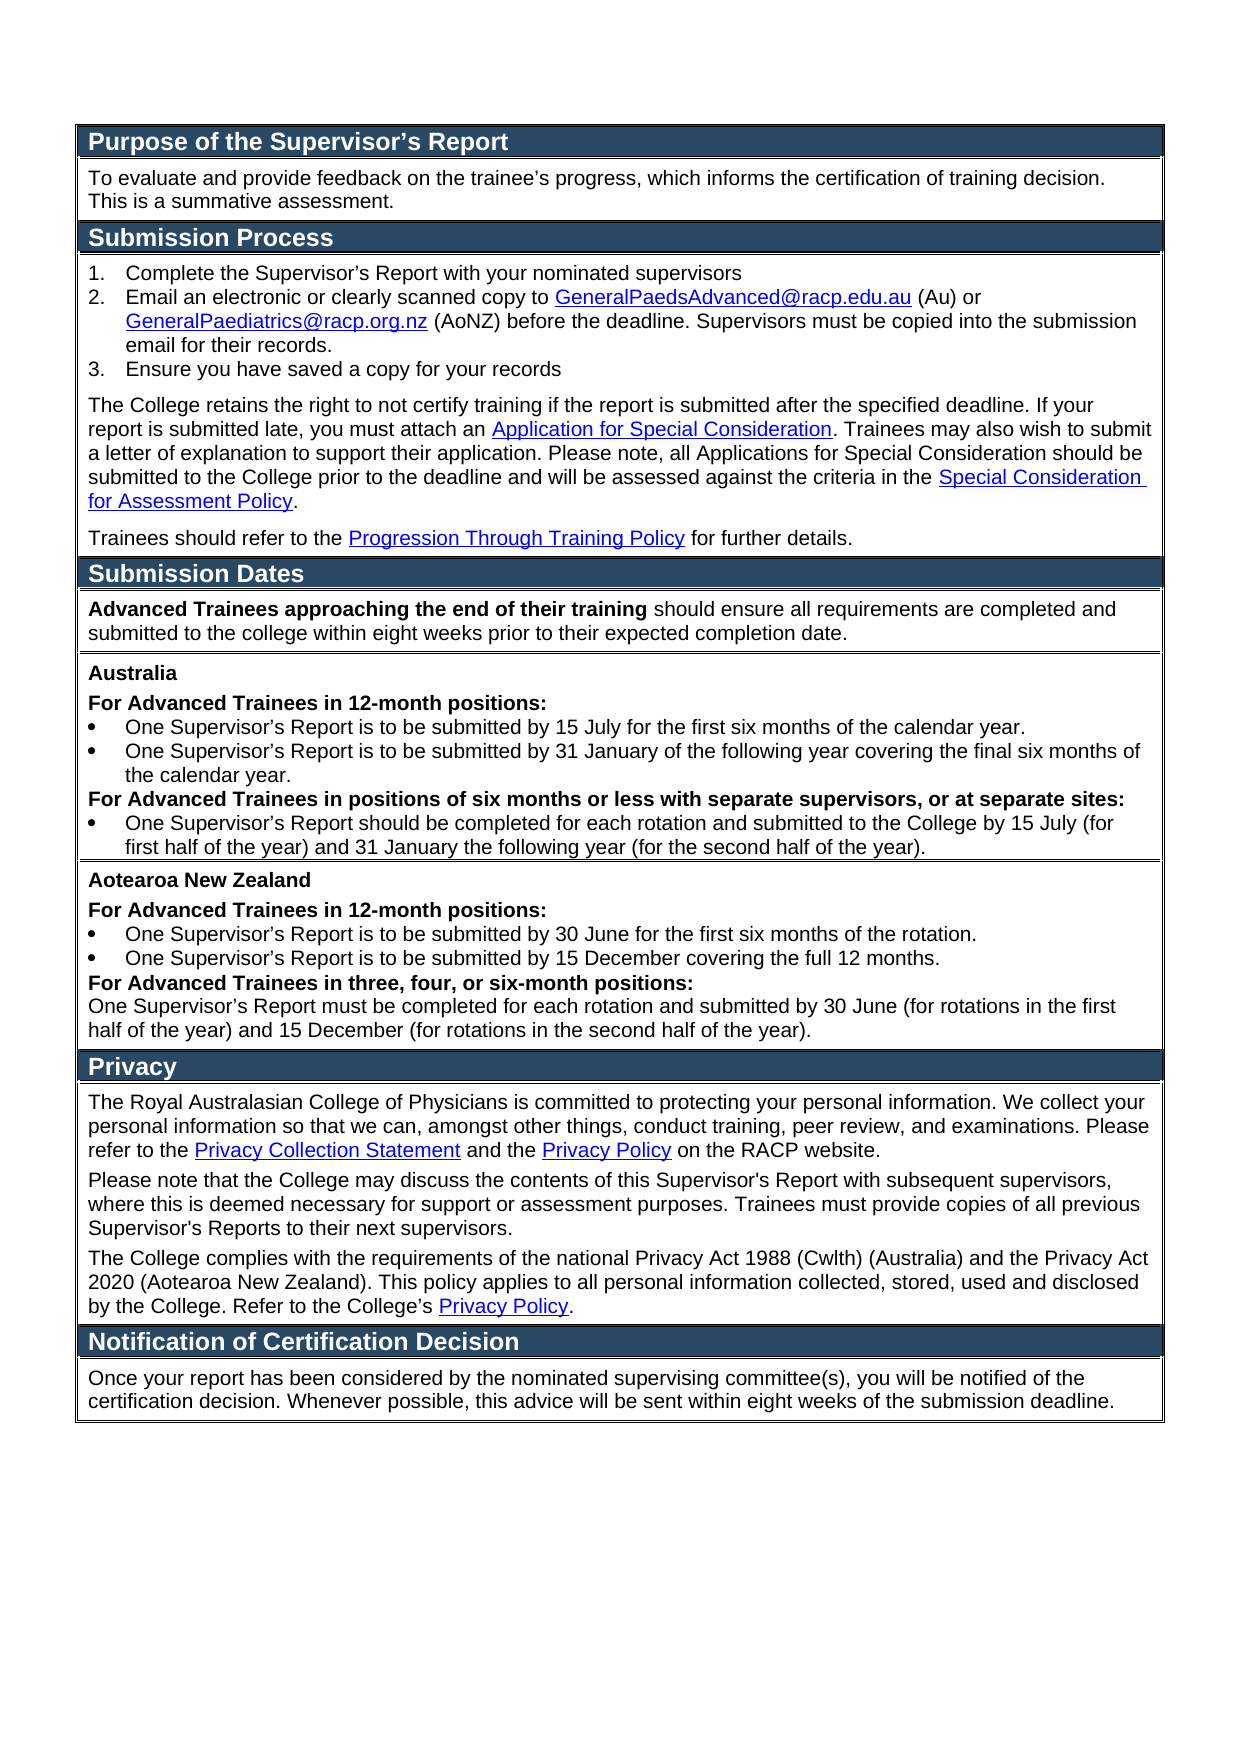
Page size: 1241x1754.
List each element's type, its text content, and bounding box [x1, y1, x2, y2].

table_cell Once your report has been considered by the nominated supervising committee(s), you will be notified of the certification decision. Whenever possible, this advice will be sent within eight weeks of the submission deadline. [77, 1356, 1164, 1419]
table_cell Notification of Certification Decision [77, 1324, 1164, 1356]
table_cell Submission Dates [78, 556, 1162, 587]
table_cell Privacy [78, 1049, 1162, 1080]
table_cell For Advanced Trainees in 12-month positions: One Supervisor’s Report is to be submitted by 15 July for the first six months of the calendar year. One Supervisor’s Report is to be submitted by 31 January of the following year covering the final six months of the calendar year. For Advanced Trainees in positions of six months or less with separate supervisors, or at separate sites: One Supervisor’s Report should be completed for each rotation and submitted to the College by 15 July (for first half of the year) and 31 January the following year (for the second half of the year). [78, 691, 1162, 859]
table_header Purpose of the Supervisor’s Report [78, 127, 1162, 156]
table_cell Australia [77, 651, 1164, 691]
table_cell The Royal Australasian College of Physicians is committed to protecting your personal information. We collect your personal information so that we can, amongst other things, conduct training, peer review, and examinations. Please refer to the Privacy Collection Statement and the Privacy Policy on the RACP website. Please note that the College may discuss the contents of this Supervisor's Report with subsequent supervisors, where this is deemed necessary for support or assessment purposes. Trainees must provide copies of all previous Supervisor's Reports to their next supervisors. The College complies with the requirements of the national Privacy Act 1988 (Cwlth) (Australia) and the Privacy Act 2020 (Aotearoa New Zealand). This policy applies to all personal information collected, stored, used and disclosed by the College. Refer to the College’s Privacy Policy. [77, 1080, 1164, 1324]
table_cell Submission Process [78, 220, 1162, 251]
table_cell For Advanced Trainees in 12-month positions: One Supervisor’s Report is to be submitted by 30 June for the first six months of the rotation. One Supervisor’s Report is to be submitted by 15 December covering the full 12 months. For Advanced Trainees in three, four, or six-month positions: One Supervisor’s Report must be completed for each rotation and submitted by 30 June (for rotations in the first half of the year) and 15 December (for rotations in the second half of the year). [78, 898, 1162, 1048]
table_cell Aotearoa New Zealand [78, 859, 1162, 898]
table_cell Complete the Supervisor’s Report with your nominated supervisors Email an electronic or clearly scanned copy to GeneralPaedsAdvanced@racp.edu.au (Au) or GeneralPaediatrics@racp.org.nz (AoNZ) before the deadline. Supervisors must be copied into the submission email for their records. Ensure you have saved a copy for your records The College retains the right to not certify training if the report is submitted after the specified deadline. If your report is submitted late, you must attach an Application for Special Consideration. Trainees may also wish to submit a letter of explanation to support their application. Please note, all Applications for Special Consideration should be submitted to the College prior to the deadline and will be assessed against the criteria in the Special Consideration for Assessment Policy. Trainees should refer to the Progression Through Training Policy for further details. [78, 251, 1162, 556]
table_cell To evaluate and provide feedback on the trainee’s progress, which informs the certification of training decision. This is a summative assessment. [77, 156, 1164, 219]
table_cell Advanced Trainees approaching the end of their training should ensure all requirements are completed and submitted to the college within eight weeks prior to their expected completion date. [78, 588, 1162, 651]
